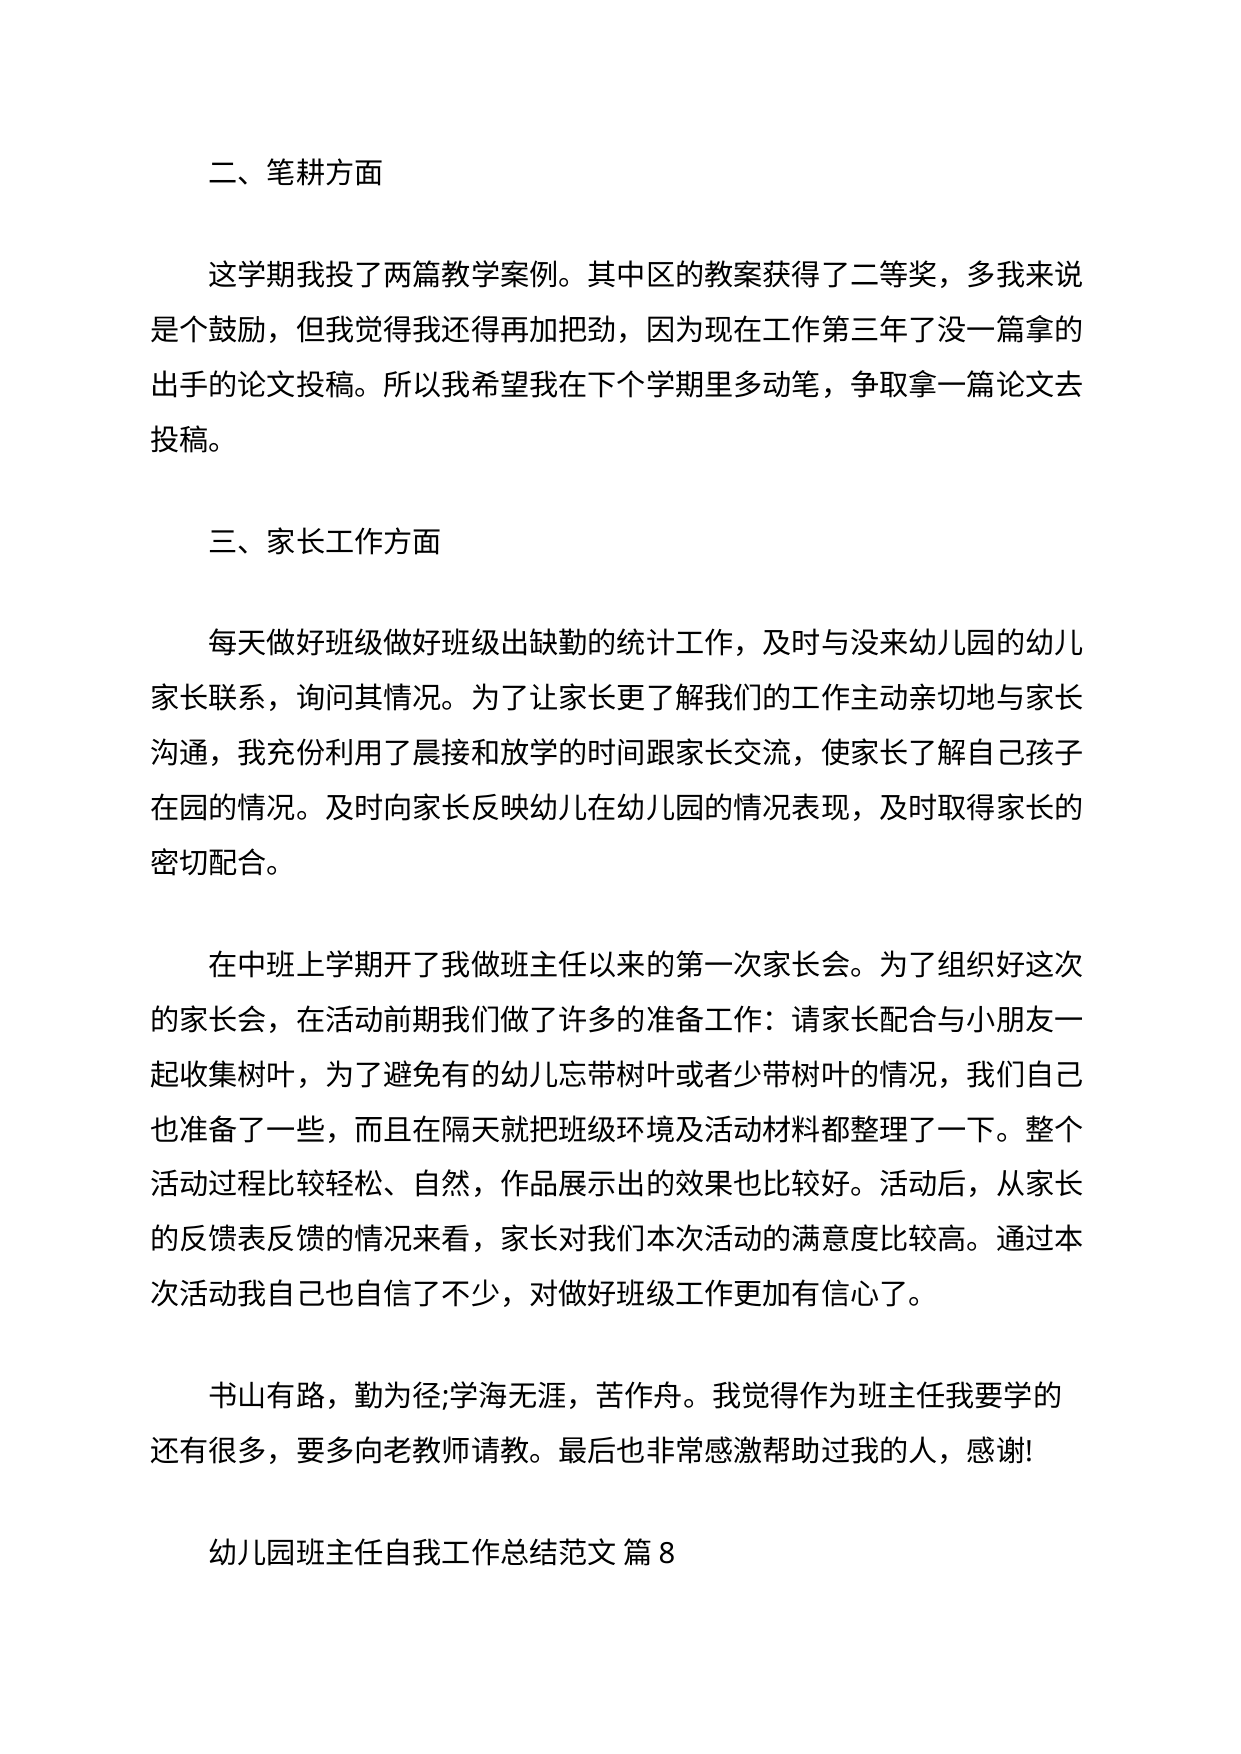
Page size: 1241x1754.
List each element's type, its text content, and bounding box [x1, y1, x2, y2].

text 二、笔耕方面 [150, 150, 1090, 192]
text 这学期我投了两篇教学案例。其中区的教案获得了二等奖，多我来说是个鼓励，但我觉得我还得再加把劲，因为现在工作第三年了没一篇拿的出手的论文投稿。所以我希望我在下个学期里多动笔，争取拿一篇论文去投稿。 [150, 252, 1090, 459]
text 在中班上学期开了我做班主任以来的第一次家长会。为了组织好这次的家长会，在活动前期我们做了许多的准备工作：请家长配合与小朋友一起收集树叶，为了避免有的幼儿忘带树叶或者少带树叶的情况，我们自己也准备了一些，而且在隔天就把班级环境及活动材料都整理了一下。整个活动过程比较轻松、自然，作品展示出的效果也比较好。活动后，从家长的反馈表反馈的情况来看，家长对我们本次活动的满意度比较高。通过本次活动我自己也自信了不少，对做好班级工作更加有信心了。 [150, 941, 1090, 1313]
text 书山有路，勤为径;学海无涯，苦作舟。我觉得作为班主任我要学的还有很多，要多向老教师请教。最后也非常感激帮助过我的人，感谢! [150, 1372, 1090, 1470]
text 三、家长工作方面 [150, 518, 1090, 561]
text 每天做好班级做好班级出缺勤的统计工作，及时与没来幼儿园的幼儿家长联系，询问其情况。为了让家长更了解我们的工作主动亲切地与家长沟通，我充份利用了晨接和放学的时间跟家长交流，使家长了解自己孩子在园的情况。及时向家长反映幼儿在幼儿园的情况表现，及时取得家长的密切配合。 [150, 620, 1090, 882]
text 幼儿园班主任自我工作总结范文 篇8 [150, 1529, 1090, 1572]
